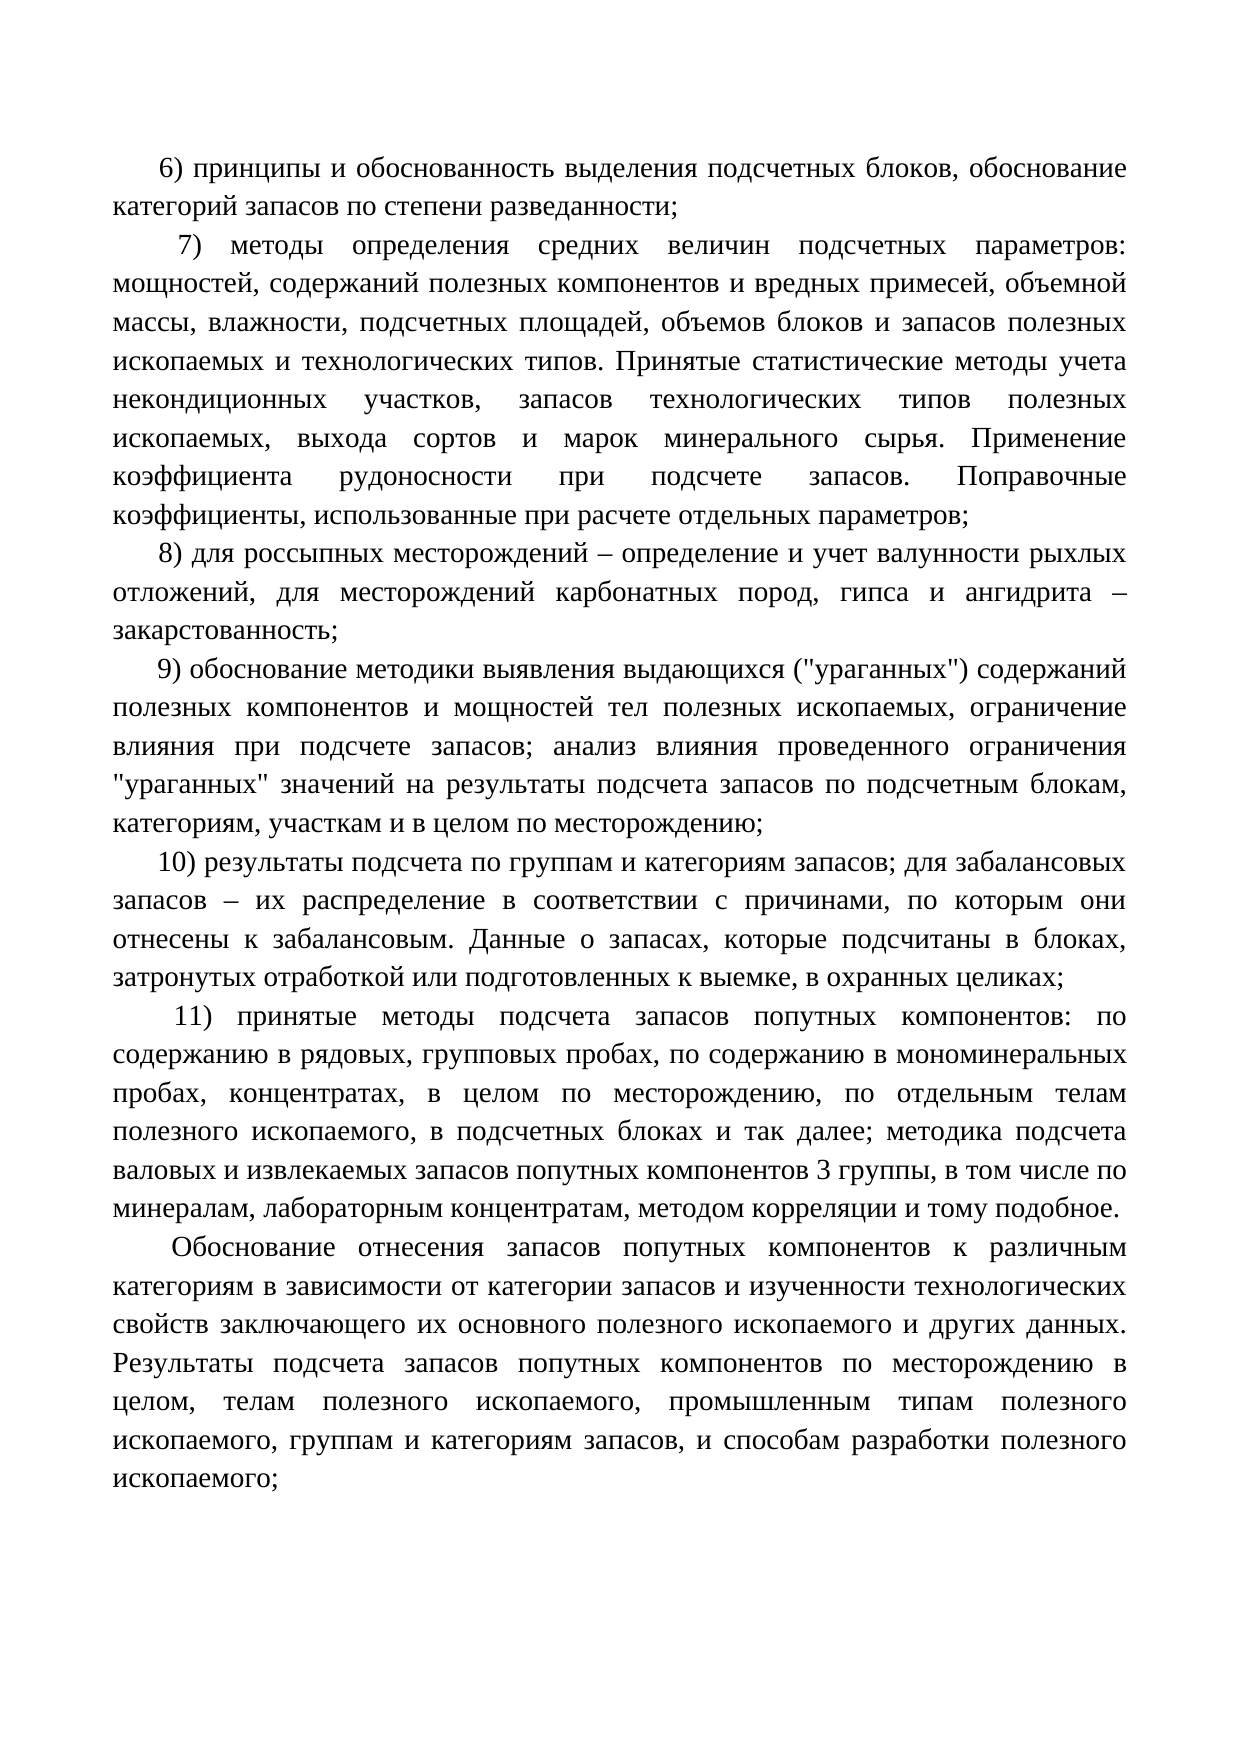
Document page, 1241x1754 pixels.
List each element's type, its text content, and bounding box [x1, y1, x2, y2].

text 7) методы определения средних величин подсчетных параметров: мощностей, содержаний полезных компонентов и вредных примесей, объемной массы, влажности, подсчетных площадей, объемов блоков и запасов полезных ископаемых и технологических типов. Принятые статистические методы учета некондиционных участков, запасов технологических типов полезных ископаемых, выхода сортов и марок минерального сырья. Применение коэффициента рудоносности при подсчете запасов. Поправочные коэффициенты, использованные при расчете отдельных параметров; [112, 227, 1128, 530]
text 6) принципы и обоснованность выделения подсчетных блоков, обоснование категорий запасов по степени разведанности; [112, 150, 1128, 222]
text 10) результаты подсчета по группам и категориям запасов; для забалансовых запасов – их распределение в соответствии с причинами, по которым они отнесены к забалансовым. Данные о запасах, которые подсчитаны в блоках, затронутых отработкой или подготовленных к выемке, в охранных целиках; [112, 844, 1128, 993]
text 9) обоснование методики выявления выдающихся ("ураганных") содержаний полезных компонентов и мощностей тел полезных ископаемых, ограничение влияния при подсчете запасов; анализ влияния проведенного ограничения "ураганных" значений на результаты подсчета запасов по подсчетным блокам, категориям, участкам и в целом по месторождению; [112, 651, 1128, 839]
text Обоснование отнесения запасов попутных компонентов к различным категориям в зависимости от категории запасов и изученности технологических свойств заключающего их основного полезного ископаемого и других данных. Результаты подсчета запасов попутных компонентов по месторождению в целом, телам полезного ископаемого, промышленным типам полезного ископаемого, группам и категориям запасов, и способам разработки полезного ископаемого; [112, 1229, 1128, 1494]
text 8) для россыпных месторождений – определение и учет валунности рыхлых отложений, для месторождений карбонатных пород, гипса и ангидрита – закарстованность; [112, 535, 1128, 646]
text 11) принятые методы подсчета запасов попутных компонентов: по содержанию в рядовых, групповых пробах, по содержанию в мономинеральных пробах, концентратах, в целом по месторождению, по отдельным телам полезного ископаемого, в подсчетных блоках и так далее; методика подсчета валовых и извлекаемых запасов попутных компонентов 3 группы, в том числе по минералам, лабораторным концентратам, методом корреляции и тому подобное. [112, 998, 1128, 1224]
